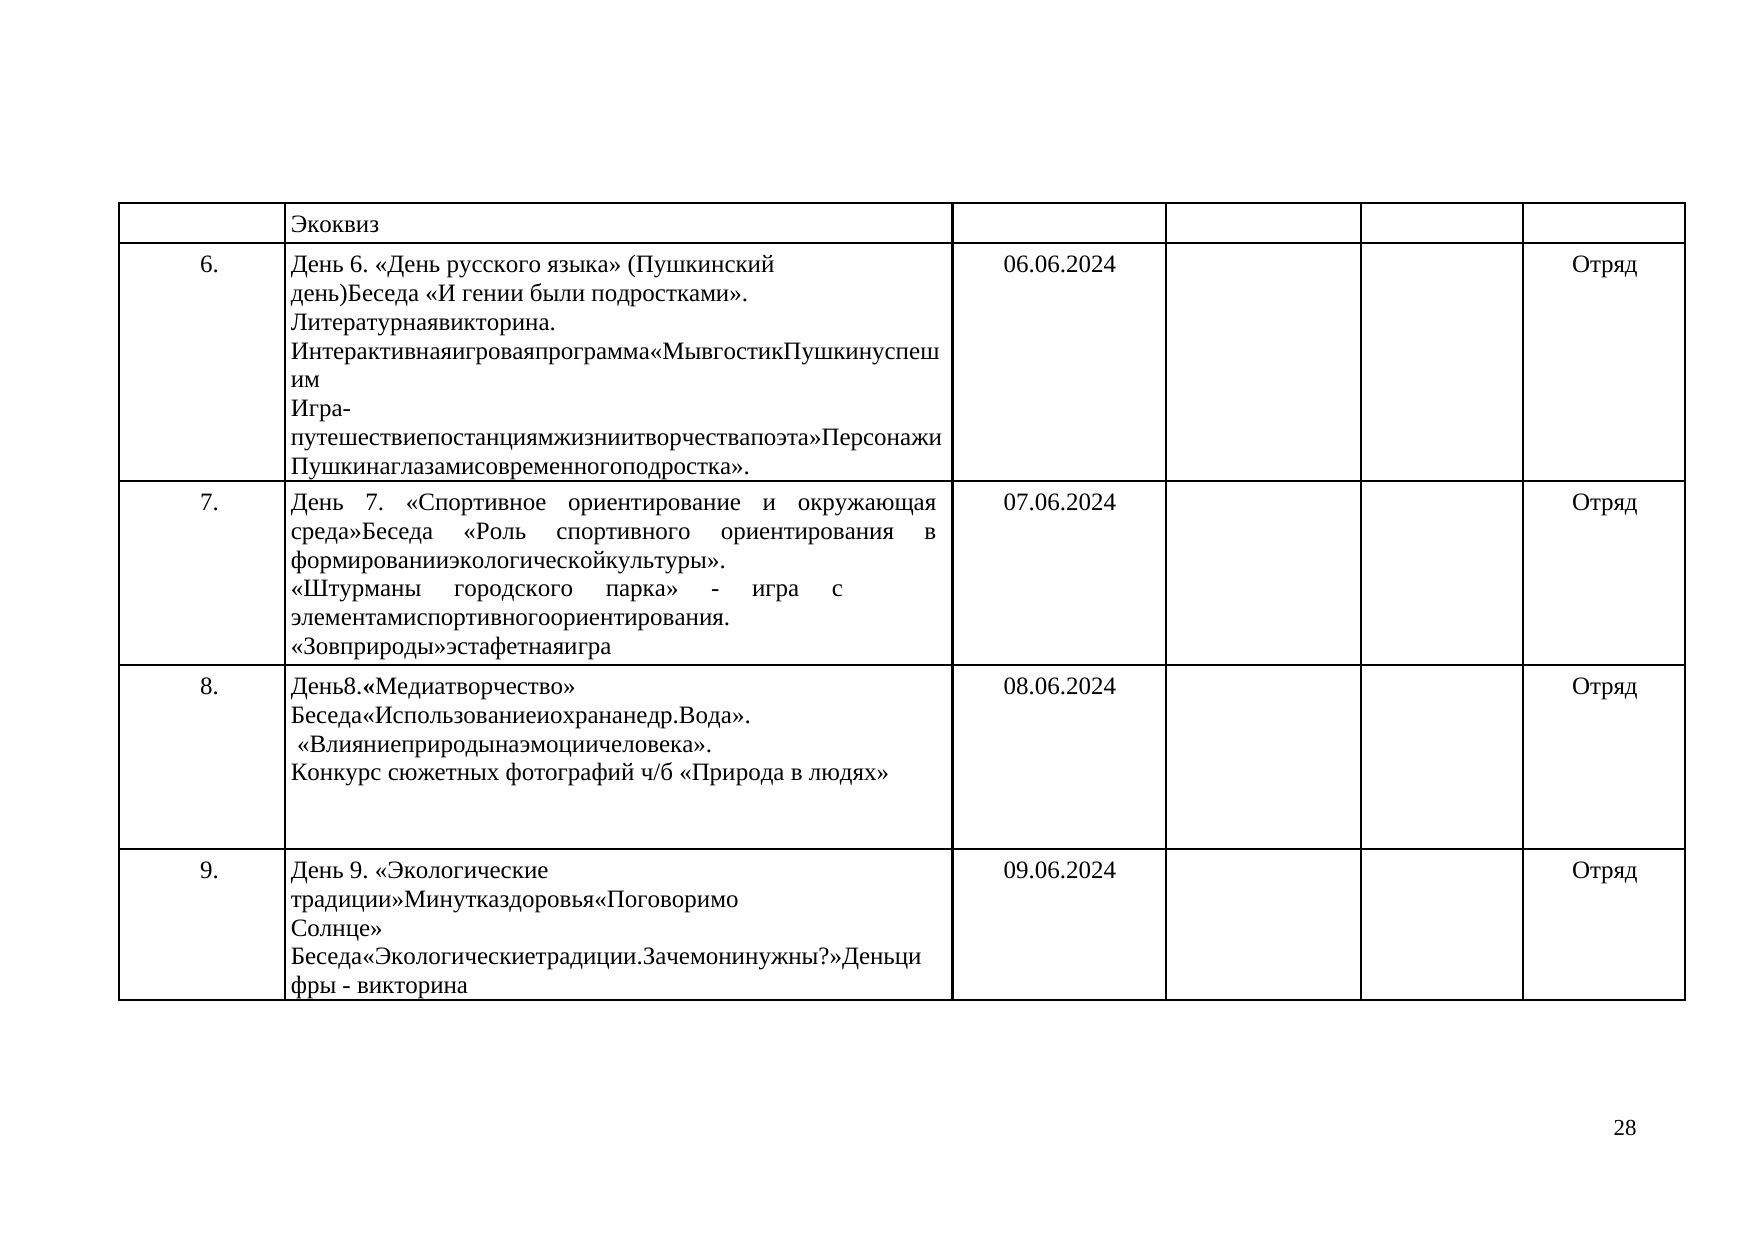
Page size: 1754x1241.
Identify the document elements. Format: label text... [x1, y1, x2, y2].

table_cell День 7. «Спортивное ориентирование и окружающая среда»Беседа «Роль спортивного ориентирования в формированииэкологическойкультуры». «Штурманы городского парка» - игра с элементамиспортивногоориентирования. «Зовприроды»эстафетнаяигра [286, 482, 951, 663]
table_cell 6. [120, 244, 284, 479]
table_cell [1167, 482, 1360, 663]
table_cell 08.06.2024 [954, 666, 1165, 847]
table_cell [1362, 244, 1522, 479]
table_cell [1362, 666, 1522, 847]
table_header Экоквиз [286, 204, 951, 242]
table_cell День 6. «День русского языка» (Пушкинский день)Беседа «И гении были подростками». Литературнаявикторина. Интерактивнаяигроваяпрограмма«МывгостикПушкинуспешим Игра-путешествиепостанциямжизниитворчествапоэта»ПерсонажиПушкинаглазамисовременногоподростка». [286, 244, 951, 479]
table_cell [1167, 244, 1360, 479]
table_cell 7. [120, 482, 284, 663]
table_cell [1167, 850, 1360, 999]
table_cell Отряд [1524, 482, 1684, 663]
table_cell 06.06.2024 [954, 244, 1165, 479]
table_cell Отряд [1524, 666, 1684, 847]
table_header [1524, 204, 1684, 242]
table_cell 07.06.2024 [954, 482, 1165, 663]
table_cell 8. [120, 666, 284, 847]
table_cell Отряд [1524, 850, 1684, 999]
table_cell День 9. «Экологические традиции»Минутказдоровья«ПоговоримоСолнце» Беседа«Экологическиетрадиции.Зачемонинужны?»Деньцифры - викторина [286, 850, 951, 999]
table_cell [1362, 850, 1522, 999]
table_header [1167, 204, 1360, 242]
table_header [120, 204, 284, 242]
table_cell 09.06.2024 [954, 850, 1165, 999]
table_header [1362, 204, 1522, 242]
table_cell [1167, 666, 1360, 847]
table_cell День8.«Медиатворчество» Беседа«Использованиеиохрананедр.Вода». «Влияниеприродынаэмоциичеловека». Конкурс сюжетных фотографий ч/б «Природа в людях» [286, 666, 951, 847]
table_header [954, 204, 1165, 242]
table_cell [1362, 482, 1522, 663]
table_cell 9. [120, 850, 284, 999]
table_cell Отряд [1524, 244, 1684, 479]
